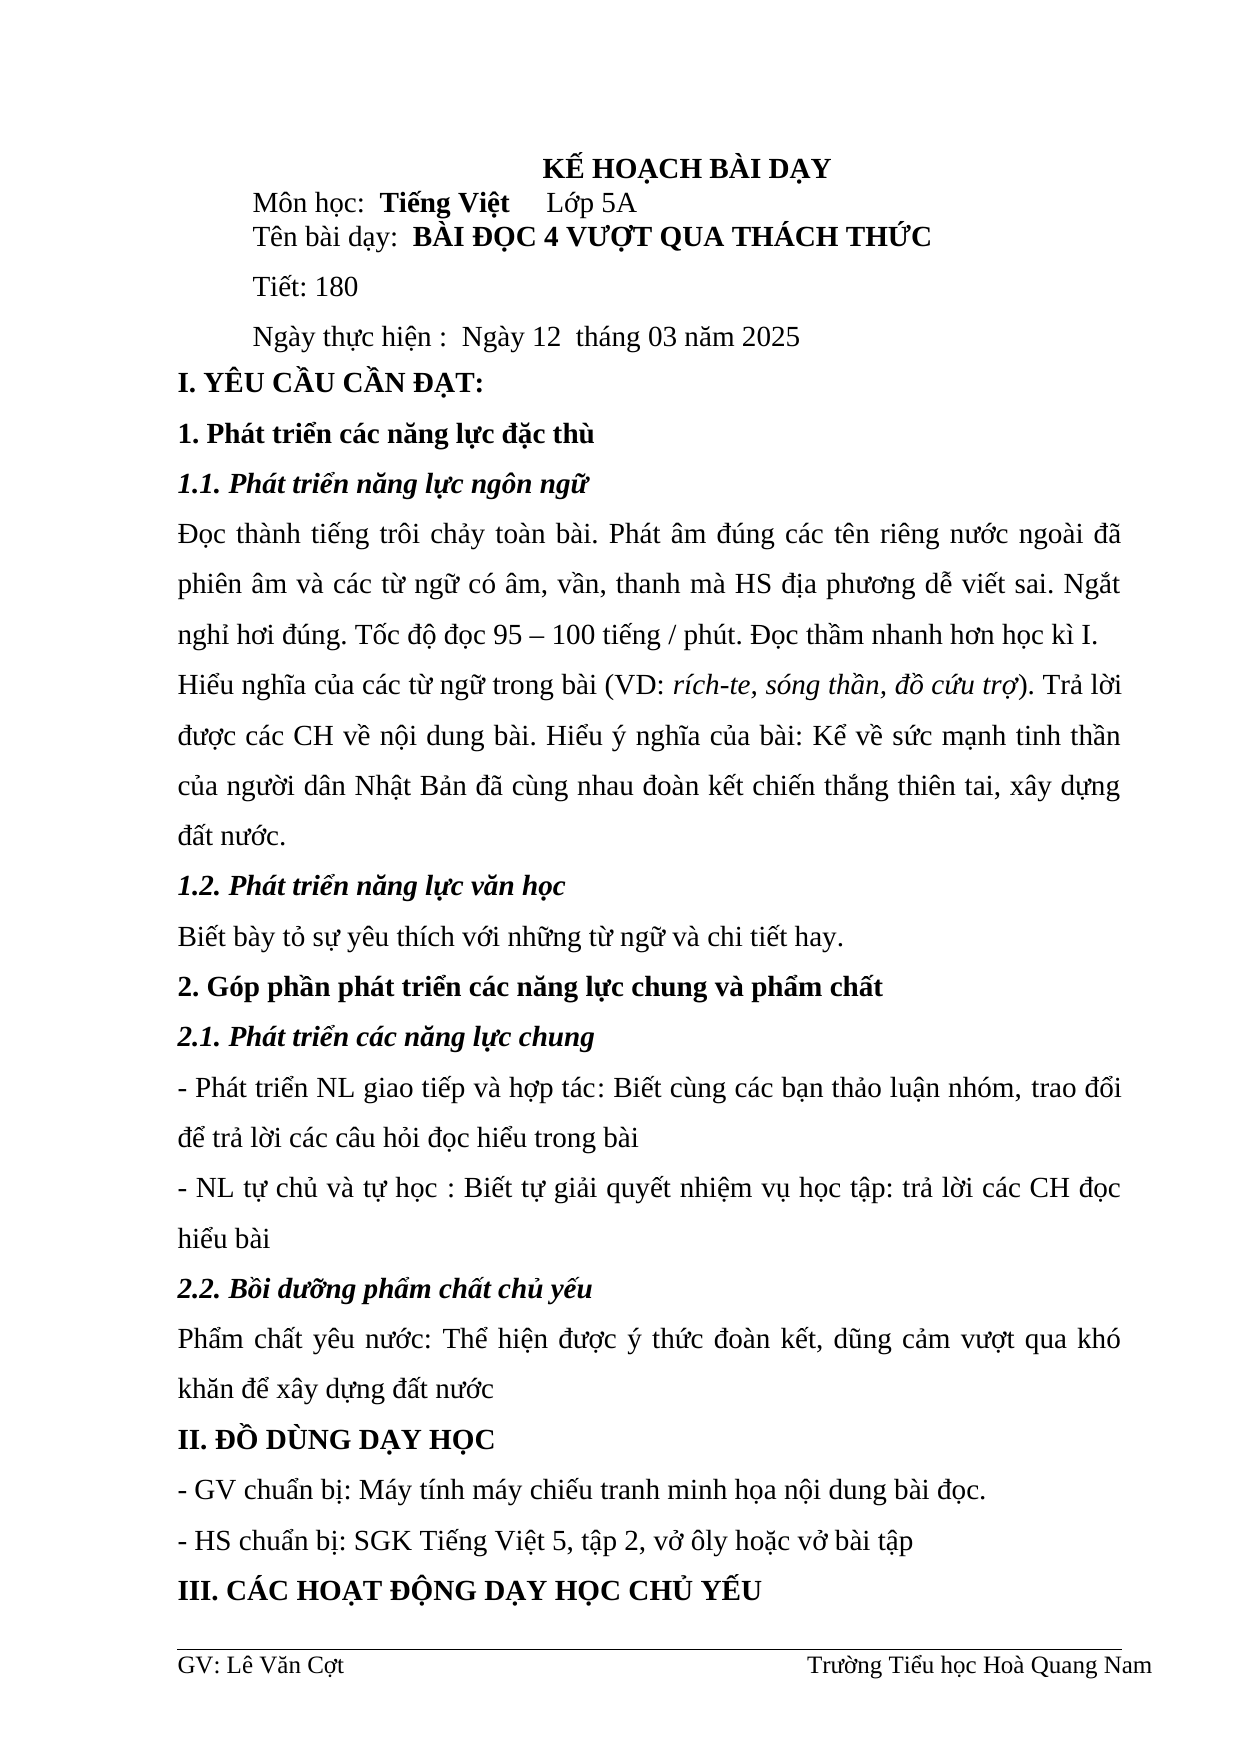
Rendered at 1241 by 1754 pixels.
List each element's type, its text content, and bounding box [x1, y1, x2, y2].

text - HS chuẩn bị: SGK Tiếng Việt 5, tập 2, vở ôly hoặc vở bài tập [177, 1523, 1122, 1556]
text 1.1. Phát triển năng lực ngôn ngữ [177, 466, 1122, 499]
text 1.2. Phát triển năng lực văn học [177, 868, 1122, 902]
text Phẩm chất yêu nước: Thể hiện được ý thức đoàn kết, dũng cảm vượt qua khó khăn để xây dựng đất nước [177, 1321, 1122, 1405]
text III. CÁC HOẠT ĐỘNG DẠY HỌC CHỦ YẾU [177, 1573, 1122, 1606]
text Tên bài dạy: BÀI ĐỌC 4 VƯỢT QUA THÁCH THỨC [177, 219, 1122, 252]
text Hiểu nghĩa của các từ ngữ trong bài (VD: rích-te, sóng thần, đồ cứu trợ). Trả lời được các CH về nội dung bài. Hiểu ý nghĩa của bài: Kể về sức mạnh tinh thần của người dân Nhật Bản đã cùng nhau đoàn kết chiến thắng thiên tai, xây dựng đất nước. [177, 667, 1122, 852]
text 2.2. Bồi dưỡng phẩm chất chủ yếu [177, 1271, 1122, 1304]
text - Phát triển NL giao tiếp và hợp tác: Biết cùng các bạn thảo luận nhóm, trao đổi để trả lời các câu hỏi đọc hiểu trong bài [177, 1070, 1122, 1154]
text Môn học: Tiếng Việt Lớp 5A [252, 185, 1122, 219]
text Tiết: 180 [177, 269, 1122, 303]
text - NL tự chủ và tự học : Biết tự giải quyết nhiệm vụ học tập: trả lời các CH đọc hiểu bài [177, 1170, 1122, 1254]
text 1. Phát triển các năng lực đặc thù [177, 416, 1122, 449]
text KẾ HOẠCH BÀI DẠY [177, 152, 1122, 185]
text II. ĐỒ DÙNG DẠY HỌC [177, 1422, 1122, 1456]
text 2. Góp phần phát triển các năng lực chung và phẩm chất [177, 969, 1122, 1003]
text - GV chuẩn bị: Máy tính máy chiếu tranh minh họa nội dung bài đọc. [177, 1472, 1122, 1506]
text Ngày thực hiện : Ngày 12 tháng 03 năm 2025 [177, 319, 1122, 353]
text Biết bày tỏ sự yêu thích với những từ ngữ và chi tiết hay. [177, 919, 1122, 952]
text I. YÊU CẦU CẦN ĐẠT: [177, 365, 1122, 399]
text 2.1. Phát triển các năng lực chung [177, 1019, 1122, 1053]
text Đọc thành tiếng trôi chảy toàn bài. Phát âm đúng các tên riêng nước ngoài đã phiên âm và các từ ngữ có âm, vần, thanh mà HS địa phương dễ viết sai. Ngắt nghỉ hơi đúng. Tốc độ đọc 95 – 100 tiếng / phút. Đọc thầm nhanh hơn học kì I. [177, 516, 1122, 651]
